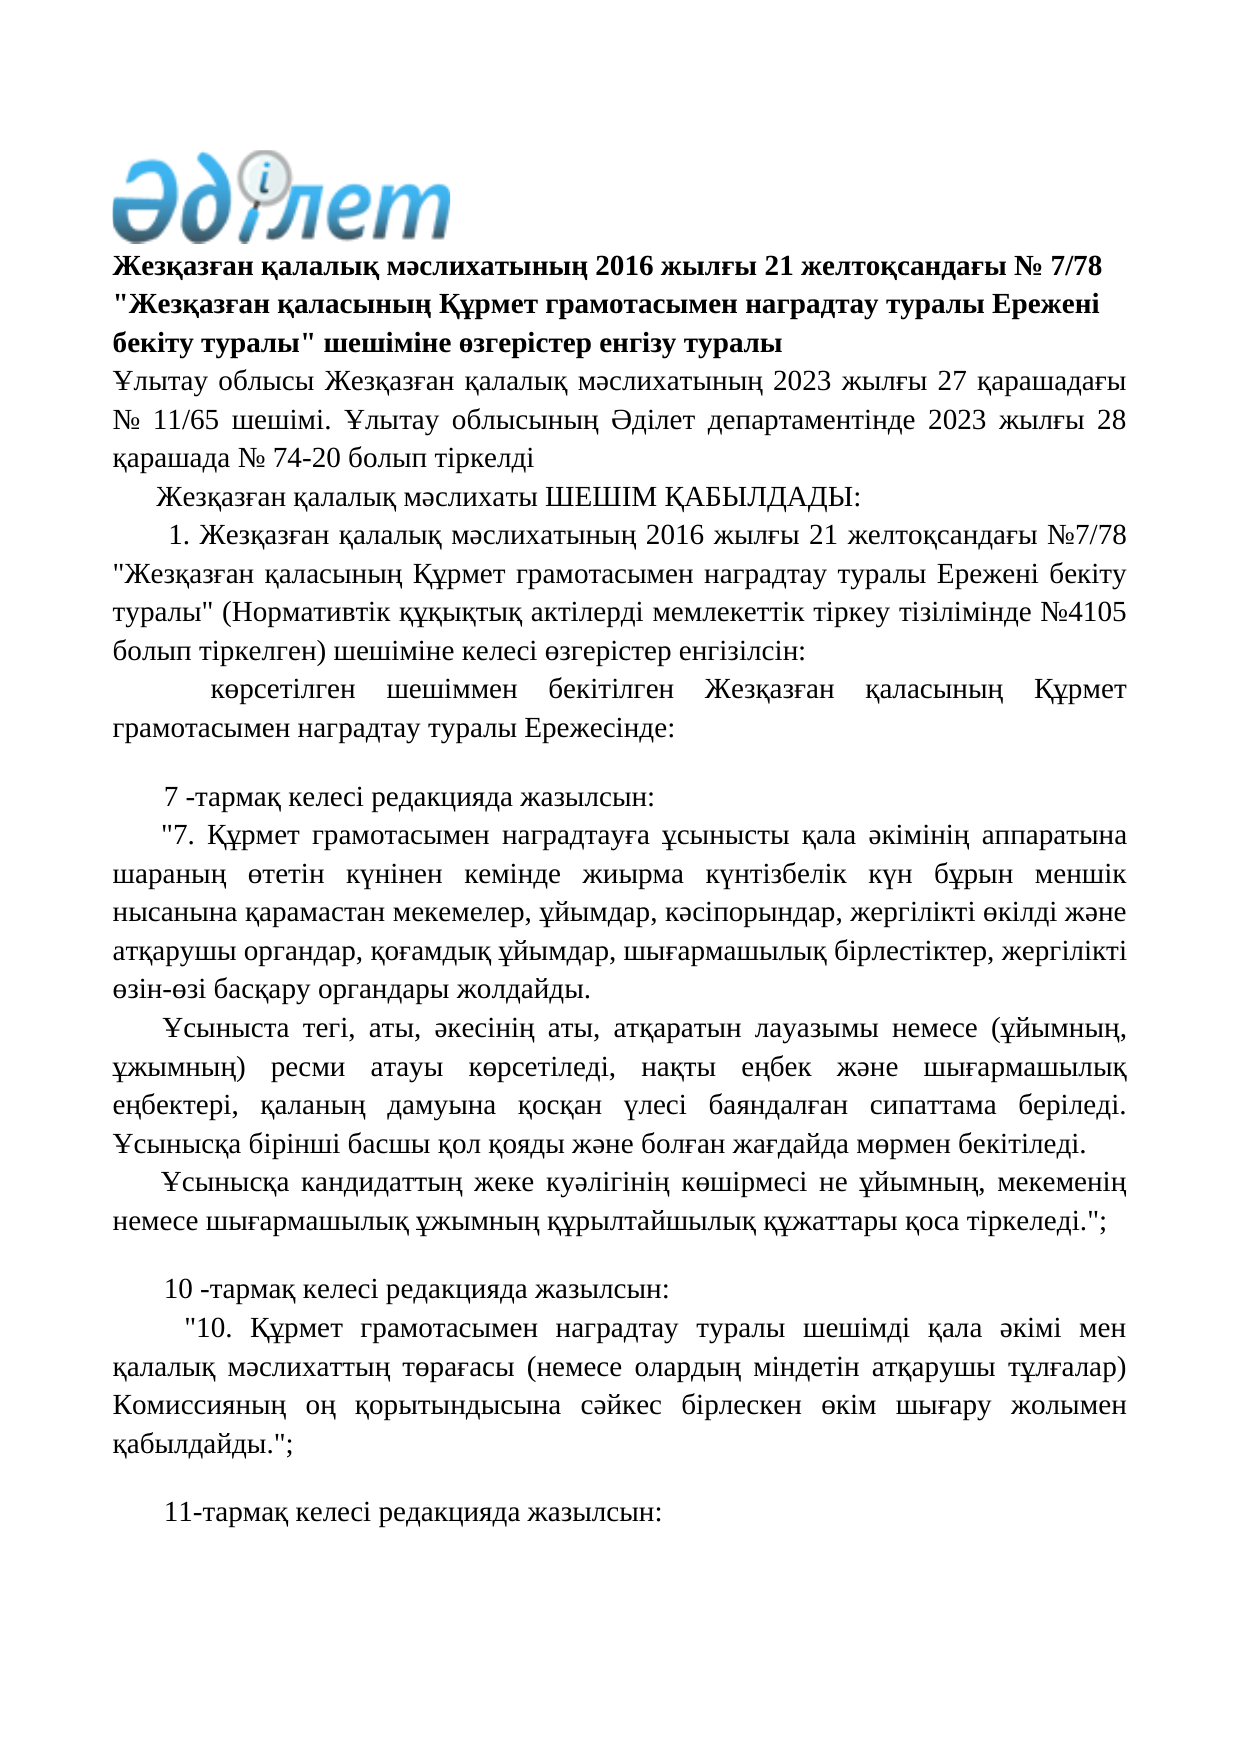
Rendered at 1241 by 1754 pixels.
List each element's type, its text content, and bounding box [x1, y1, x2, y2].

text көрсетілген шешіммен бекітілген Жезқазған қаласының Құрмет грамотасымен наградтау туралы Ережесінде: [112, 672, 1128, 744]
text Жезқазған қалалық мәслихаты ШЕШІМ ҚАБЫЛДАДЫ: [112, 479, 1128, 512]
text "7. Құрмет грамотасымен наградтауға ұсынысты қала әкімінің аппаратына шараның өтетін күнінен кемінде жиырма күнтізбелік күн бұрын меншік нысанына қарамастан мекемелер, ұйымдар, кәсіпорындар, жергілікті өкілді және атқарушы органдар, қоғамдық ұйымдар, шығармашылық бірлестіктер, жергілікті өзін-өзі басқару органдары жолдайды. [112, 817, 1128, 1005]
text 1. Жезқазған қалалық мәслихатының 2016 жылғы 21 желтоқсандағы №7/78 "Жезқазған қаласының Құрмет грамотасымен наградтау туралы Ережені бекіту туралы" (Нормативтік құқықтық актілерді мемлекеттік тіркеу тізілімінде №4105 болып тіркелген) шешіміне келесі өзгерістер енгізілсін: [112, 517, 1128, 667]
picture [112, 150, 451, 244]
text "10. Құрмет грамотасымен наградтау туралы шешімді қала әкімі мен қалалық мәслихаттың төрағасы (немесе олардың міндетін атқарушы тұлғалар) Комиссияның оң қорытындысына сәйкес бірлескен өкім шығару жолымен қабылдайды."; [112, 1310, 1128, 1459]
text Ұлытау облысы Жезқазған қалалық мәслихатының 2023 жылғы 27 қарашадағы № 11/65 шешімі. Ұлытау облысының Әділет департаментінде 2023 жылғы 28 қарашада № 74-20 болып тіркелді [112, 363, 1128, 474]
text 7 -тармақ келесі редакцияда жазылсын: [112, 779, 1128, 812]
text Ұсынысқа кандидаттың жеке куәлігінің көшірмесі не ұйымның, мекеменің немесе шығармашылық ұжымның құрылтайшылық құжаттары қоса тіркеледі."; [112, 1164, 1128, 1236]
text 11-тармақ келесі редакцияда жазылсын: [112, 1494, 1128, 1528]
text 10 -тармақ келесі редакцияда жазылсын: [112, 1272, 1128, 1305]
text Жезқазған қалалық мәслихатының 2016 жылғы 21 желтоқсандағы № 7/78 "Жезқазған қаласының Құрмет грамотасымен наградтау туралы Ережені бекіту туралы" шешіміне өзгерістер енгізу туралы [112, 248, 1128, 358]
text Ұсыныста тегі, аты, әкесінің аты, атқаратын лауазымы немесе (ұйымның, ұжымның) ресми атауы көрсетіледі, нақты еңбек және шығармашылық еңбектері, қаланың дамуына қосқан үлесі баяндалған сипаттама беріледі. Ұсынысқа бірінші басшы қол қояды және болған жағдайда мөрмен бекітіледі. [112, 1010, 1128, 1159]
